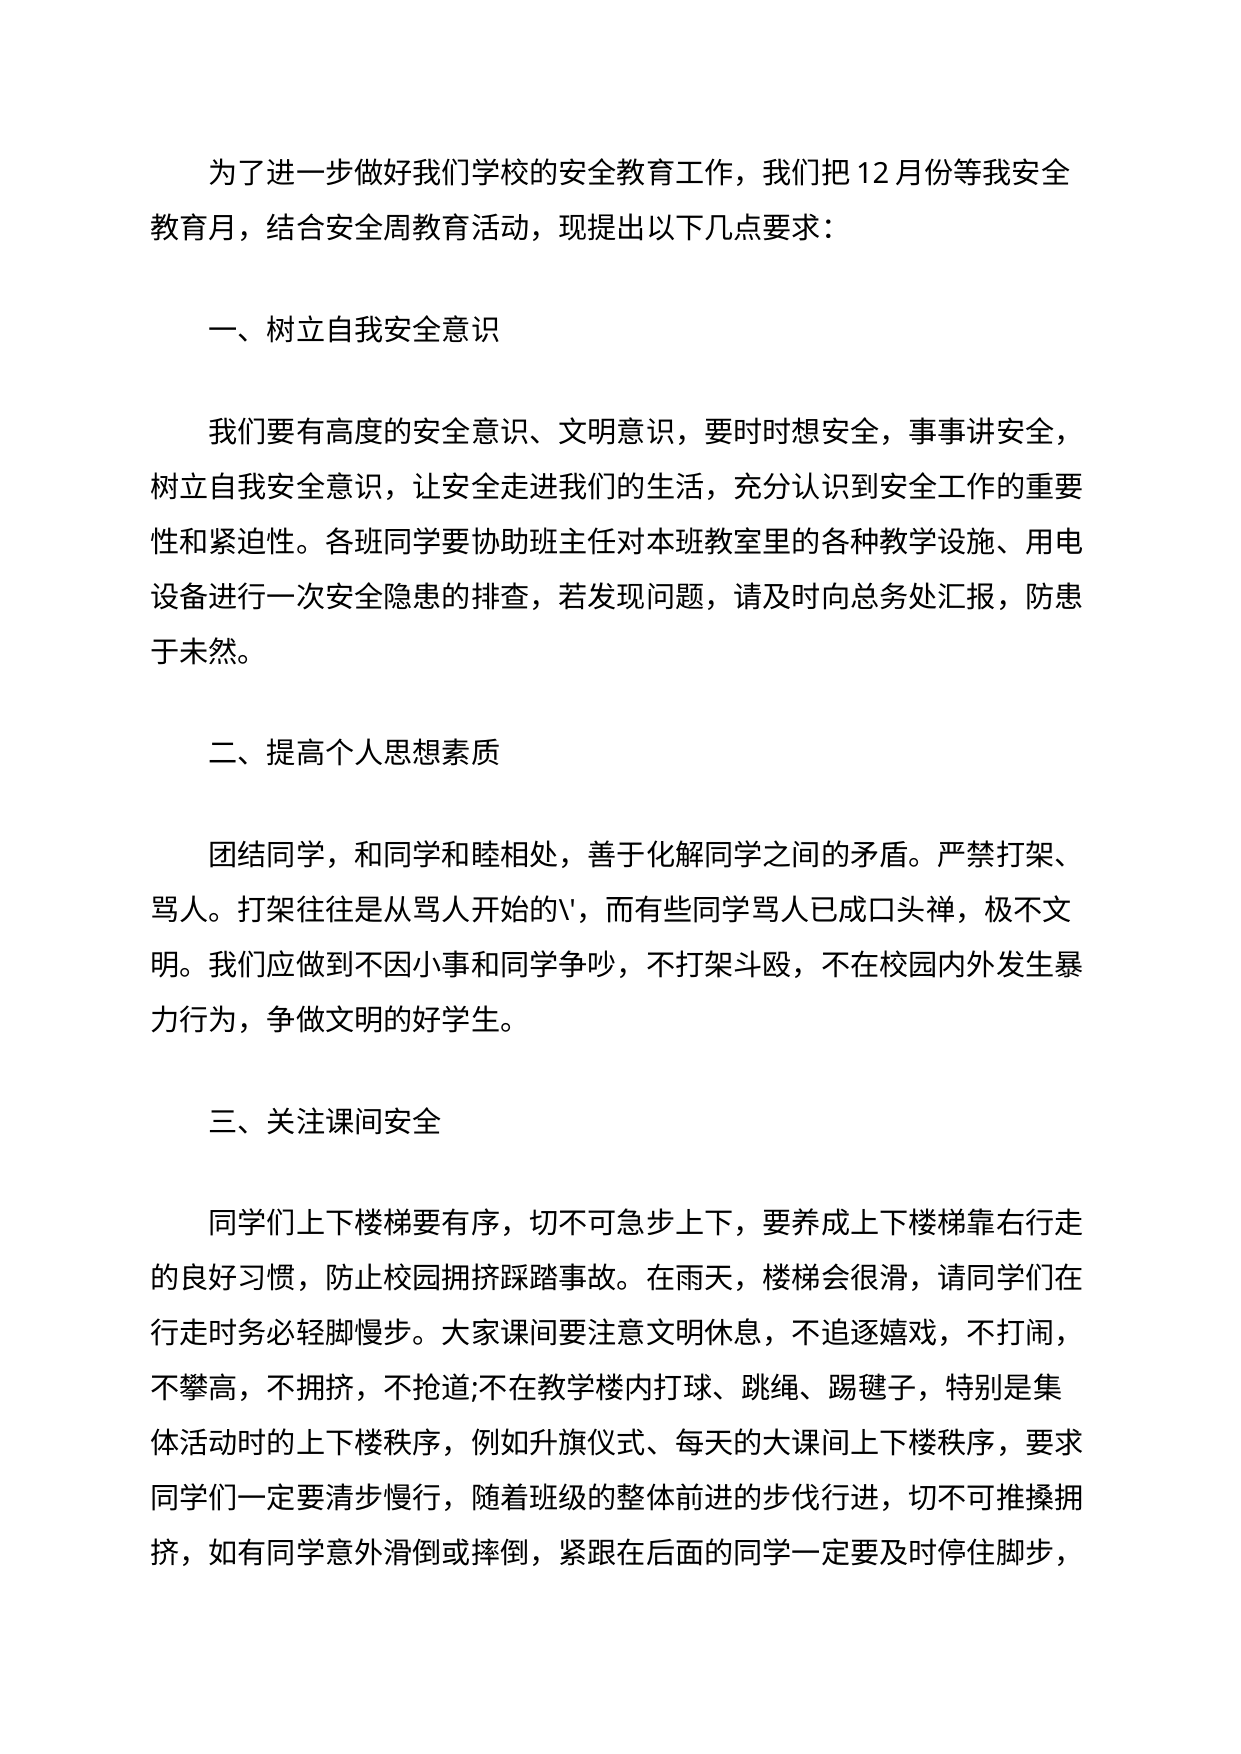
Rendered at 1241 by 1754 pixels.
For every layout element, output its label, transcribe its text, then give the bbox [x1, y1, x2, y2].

text 二、提高个人思想素质 [150, 730, 1090, 772]
text 三、关注课间安全 [150, 1098, 1090, 1141]
text 团结同学，和同学和睦相处，善于化解同学之间的矛盾。严禁打架、骂人。打架往往是从骂人开始的\'，而有些同学骂人已成口头禅，极不文明。我们应做到不因小事和同学争吵，不打架斗殴，不在校园内外发生暴力行为，争做文明的好学生。 [150, 832, 1090, 1039]
text 为了进一步做好我们学校的安全教育工作，我们把12月份等我安全教育月，结合安全周教育活动，现提出以下几点要求： [150, 150, 1090, 247]
text 一、树立自我安全意识 [150, 307, 1090, 349]
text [150, 1200, 1090, 1572]
text 我们要有高度的安全意识、文明意识，要时时想安全，事事讲安全，树立自我安全意识，让安全走进我们的生活，充分认识到安全工作的重要性和紧迫性。各班同学要协助班主任对本班教室里的各种教学设施、用电设备进行一次安全隐患的排查，若发现问题，请及时向总务处汇报，防患于未然。 [150, 408, 1090, 670]
